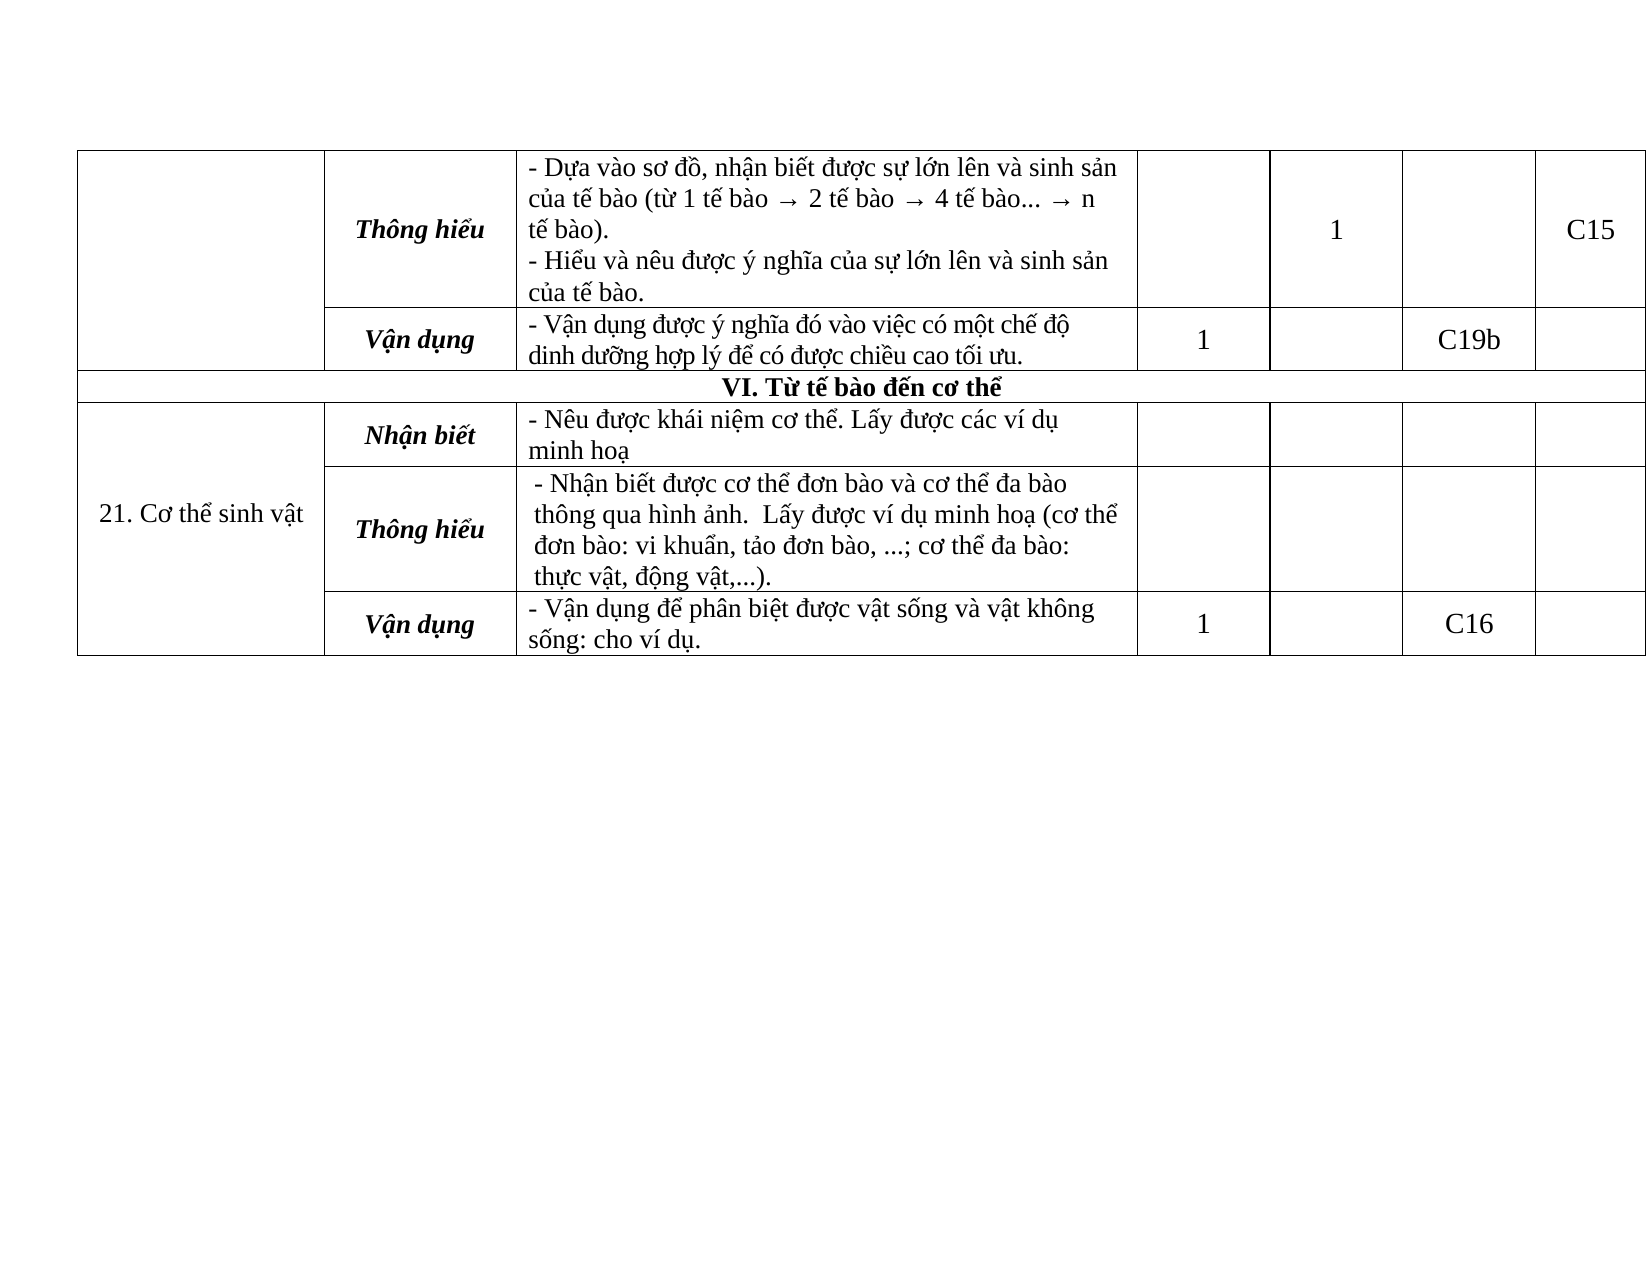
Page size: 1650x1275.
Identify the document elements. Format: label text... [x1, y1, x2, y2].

table_cell [1536, 467, 1645, 591]
table_cell [1138, 151, 1269, 307]
table_cell Nhận biết [325, 403, 516, 466]
table_cell [1403, 467, 1535, 591]
table_cell 21. Cơ thể sinh vật [78, 403, 324, 654]
table_cell [1403, 151, 1535, 307]
table_cell [1536, 403, 1645, 466]
table_cell C16 [1403, 592, 1535, 654]
table_cell [1271, 592, 1402, 654]
table_cell 1 [1138, 592, 1269, 654]
table_cell Vận dụng [325, 308, 516, 370]
table_cell Thông hiểu [325, 467, 516, 591]
table_cell - Nhận biết được cơ thể đơn bào và cơ thể đa bào thông qua hình ảnh. Lấy được ví dụ minh hoạ (cơ thể đơn bào: vi khuẩn, tảo đơn bào, ...; cơ thể đa bào: thực vật, động vật,...). [517, 467, 1137, 591]
table_cell - Vận dụng được ý nghĩa đó vào việc có một chế độ dinh dưỡng hợp lý để có được chiều cao tối ưu. [517, 308, 1137, 370]
table_cell - Vận dụng để phân biệt được vật sống và vật không sống: cho ví dụ. [517, 592, 1137, 654]
table_cell 1 [1138, 308, 1269, 370]
table_cell [1536, 308, 1645, 370]
table_cell Thông hiểu [325, 151, 516, 307]
table_cell Vận dụng [325, 592, 516, 654]
table_cell 1 [1271, 151, 1402, 307]
table_cell [1403, 403, 1535, 466]
table_cell C15 [1536, 151, 1645, 307]
table_cell [1271, 308, 1402, 370]
table_cell [1271, 467, 1402, 591]
table_cell C19b [1403, 308, 1535, 370]
table_cell [1138, 467, 1269, 591]
table_cell [1271, 403, 1402, 466]
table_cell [78, 151, 324, 370]
table_cell [1536, 592, 1645, 654]
table_cell - Nêu được khái niệm cơ thể. Lấy được các ví dụ minh hoạ [517, 403, 1137, 466]
table_cell VI. Từ tế bào đến cơ thể [78, 371, 1645, 402]
table_cell [1138, 403, 1269, 466]
table_cell - Dựa vào sơ đồ, nhận biết được sự lớn lên và sinh sản của tế bào (từ 1 tế bào → 2 tế bào → 4 tế bào... → n tế bào). - Hiểu và nêu được ý nghĩa của sự lớn lên và sinh sản của tế bào. [517, 151, 1137, 307]
